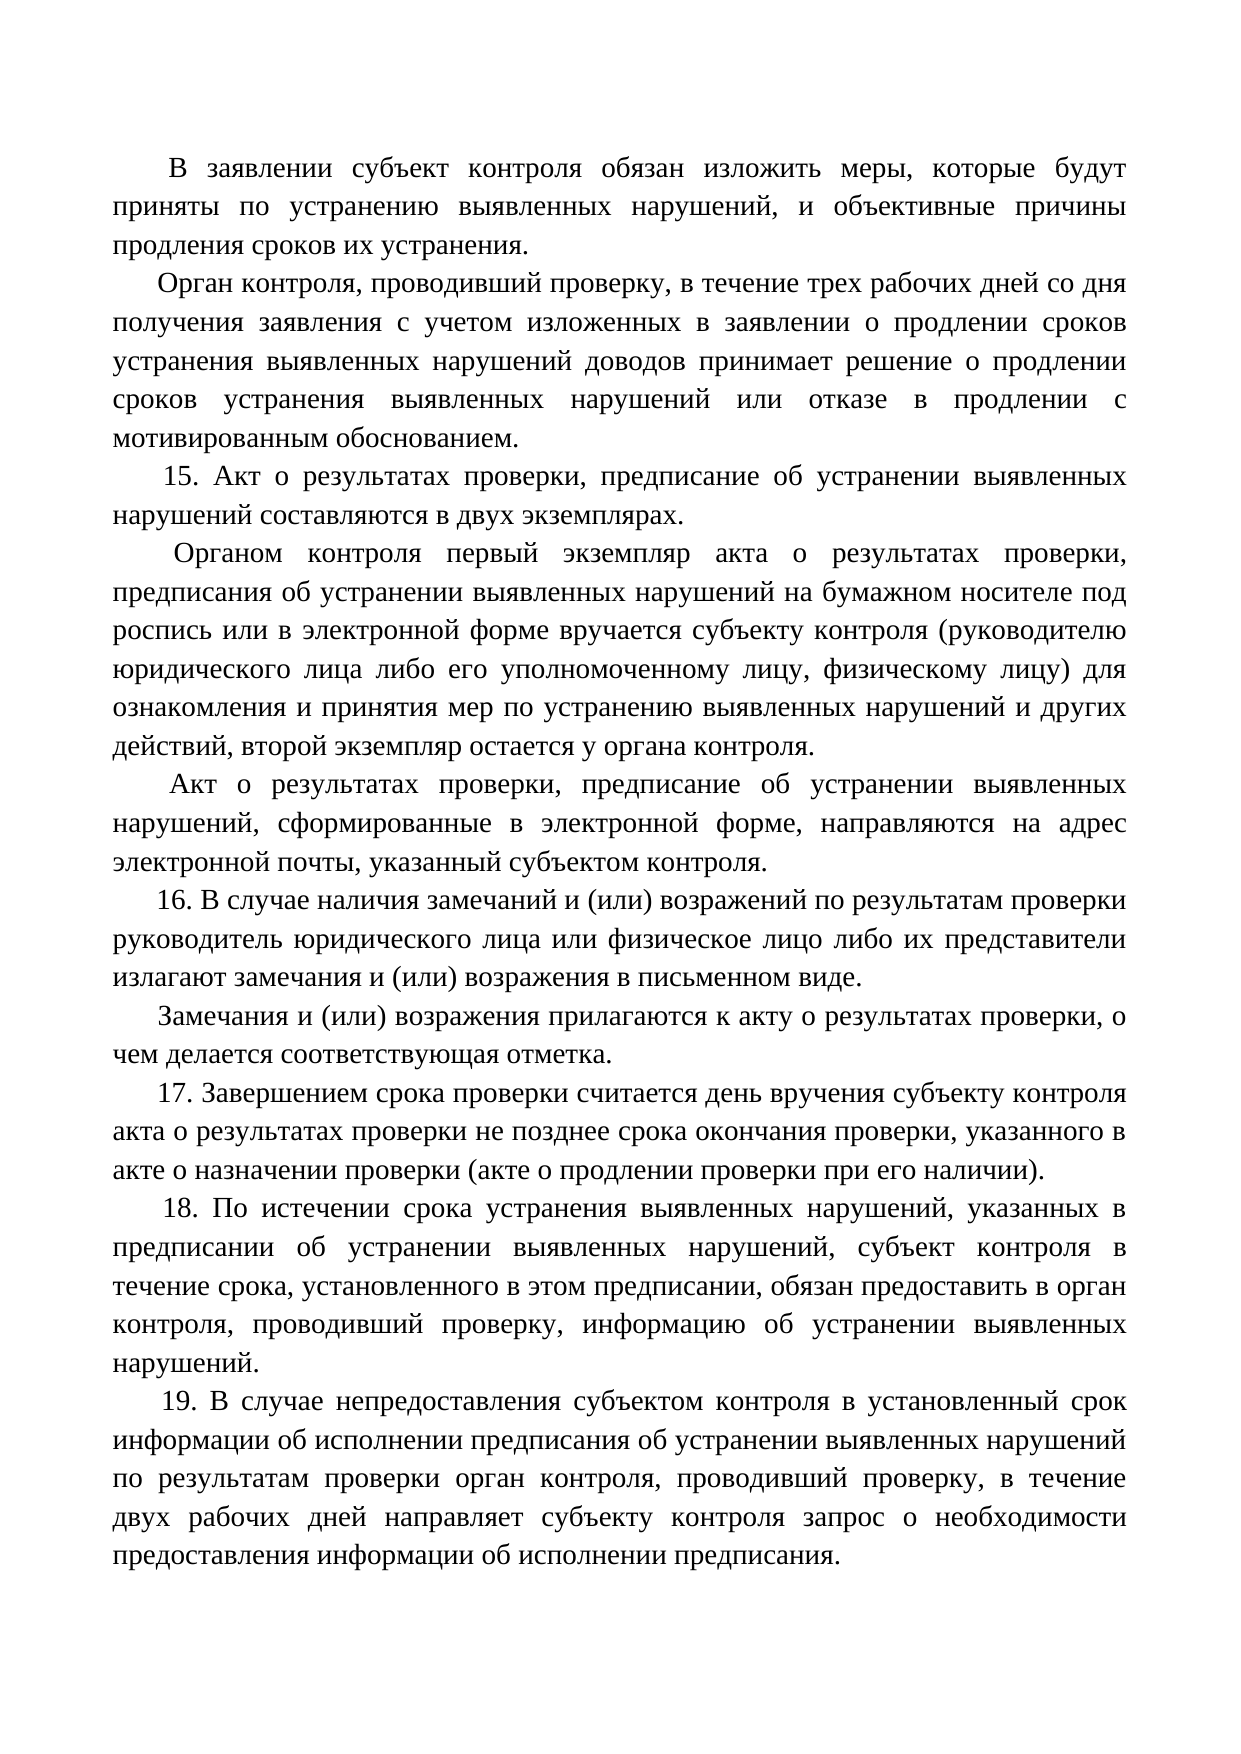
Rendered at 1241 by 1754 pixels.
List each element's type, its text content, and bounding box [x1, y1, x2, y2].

text 17. Завершением срока проверки считается день вручения субъекту контроля акта о результатах проверки не позднее срока окончания проверки, указанного в акте о назначении проверки (акте о продлении проверки при его наличии). [112, 1075, 1128, 1186]
text Орган контроля, проводивший проверку, в течение трех рабочих дней со дня получения заявления с учетом изложенных в заявлении о продлении сроков устранения выявленных нарушений доводов принимает решение о продлении сроков устранения выявленных нарушений или отказе в продлении с мотивированным обоснованием. [112, 266, 1128, 453]
text В заявлении субъект контроля обязан изложить меры, которые будут приняты по устранению выявленных нарушений, и объективные причины продления сроков их устранения. [112, 150, 1128, 261]
text 15. Акт о результатах проверки, предписание об устранении выявленных нарушений составляются в двух экземплярах. [112, 458, 1128, 530]
text Замечания и (или) возражения прилагаются к акту о результатах проверки, о чем делается соответствующая отметка. [112, 998, 1128, 1070]
text 19. В случае непредоставления субъектом контроля в установленный срок информации об исполнении предписания об устранении выявленных нарушений по результатам проверки орган контроля, проводивший проверку, в течение двух рабочих дней направляет субъекту контроля запрос о необходимости предоставления информации об исполнении предписания. [112, 1383, 1128, 1571]
text 18. По истечении срока устранения выявленных нарушений, указанных в предписании об устранении выявленных нарушений, субъект контроля в течение срока, установленного в этом предписании, обязан предоставить в орган контроля, проводивший проверку, информацию об устранении выявленных нарушений. [112, 1191, 1128, 1378]
text Акт о результатах проверки, предписание об устранении выявленных нарушений, сформированные в электронной форме, направляются на адрес электронной почты, указанный субъектом контроля. [112, 767, 1128, 877]
text Органом контроля первый экземпляр акта о результатах проверки, предписания об устранении выявленных нарушений на бумажном носителе под роспись или в электронной форме вручается субъекту контроля (руководителю юридического лица либо его уполномоченному лицу, физическому лицу) для ознакомления и принятия мер по устранению выявленных нарушений и других действий, второй экземпляр остается у органа контроля. [112, 535, 1128, 762]
text 16. В случае наличия замечаний и (или) возражений по результатам проверки руководитель юридического лица или физическое лицо либо их представители излагают замечания и (или) возражения в письменном виде. [112, 882, 1128, 993]
